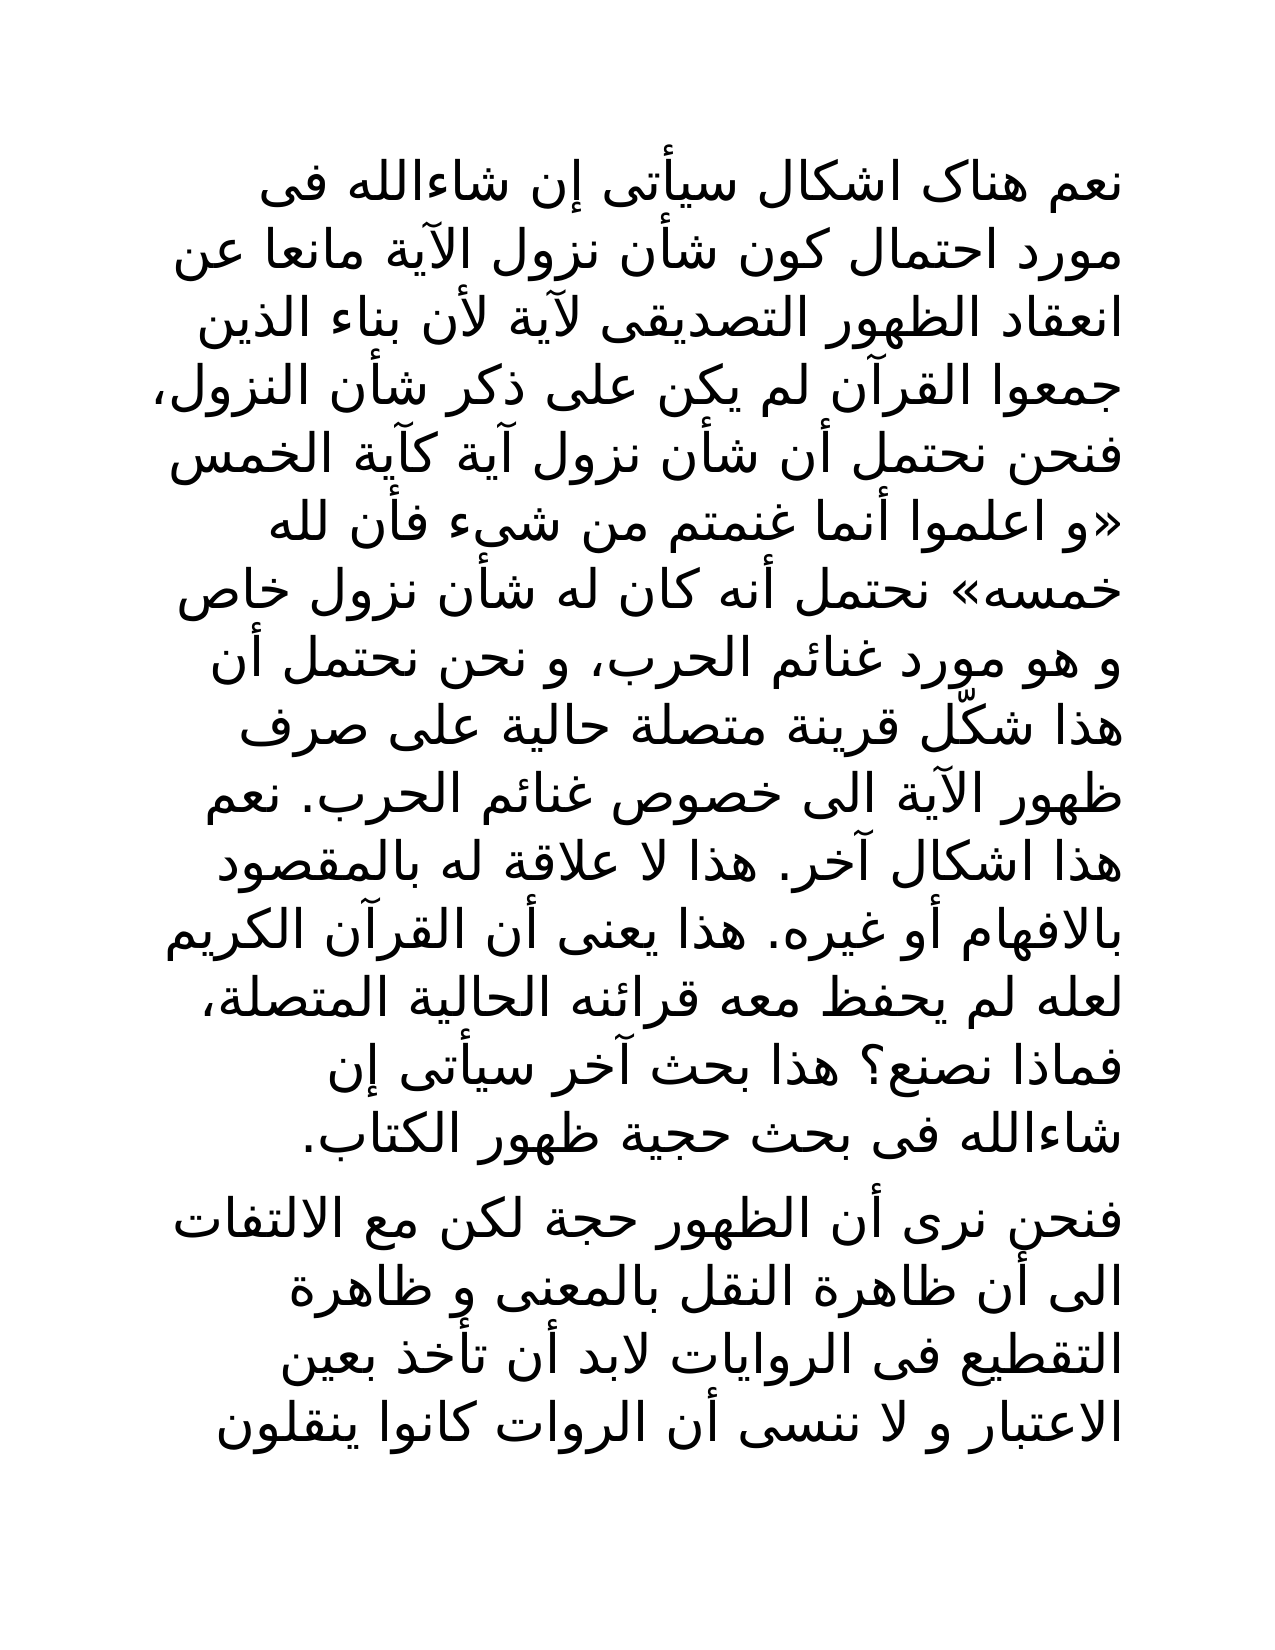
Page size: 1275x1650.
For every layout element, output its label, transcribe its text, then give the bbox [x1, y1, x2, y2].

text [150, 1187, 1125, 1454]
text نعم هناک اشکال سیأتی إن شاءالله فی مورد احتمال کون شأن نزول الآیة مانعا عن انعقاد الظهور التصدیقی لآیة لأن بناء الذین جمعوا القرآن لم یکن علی ذکر شأن النزول، فنحن نحتمل أن شأن نزول آیة کآیة الخمس «و اعلموا أنما غنمتم من شیء فأن لله خمسه» نحتمل أنه کان له شأن نزول خاص و هو مورد غنائم الحرب، و نحن نحتمل أن هذا شکّل قرینة متصلة حالیة علی صرف ظهور الآیة الی خصوص غنائم الحرب. نعم هذا اشکال آخر. هذا لا علاقة له بالمقصود بالافهام أو غیره. هذا یعنی أن القرآن الکریم لعله لم یحفظ معه قرائنه الحالیة المتصلة، فماذا نصنع؟ هذا بحث آخر سیأتی إن شاءالله فی بحث حجیة ظهور الکتاب. [150, 150, 1125, 1165]
